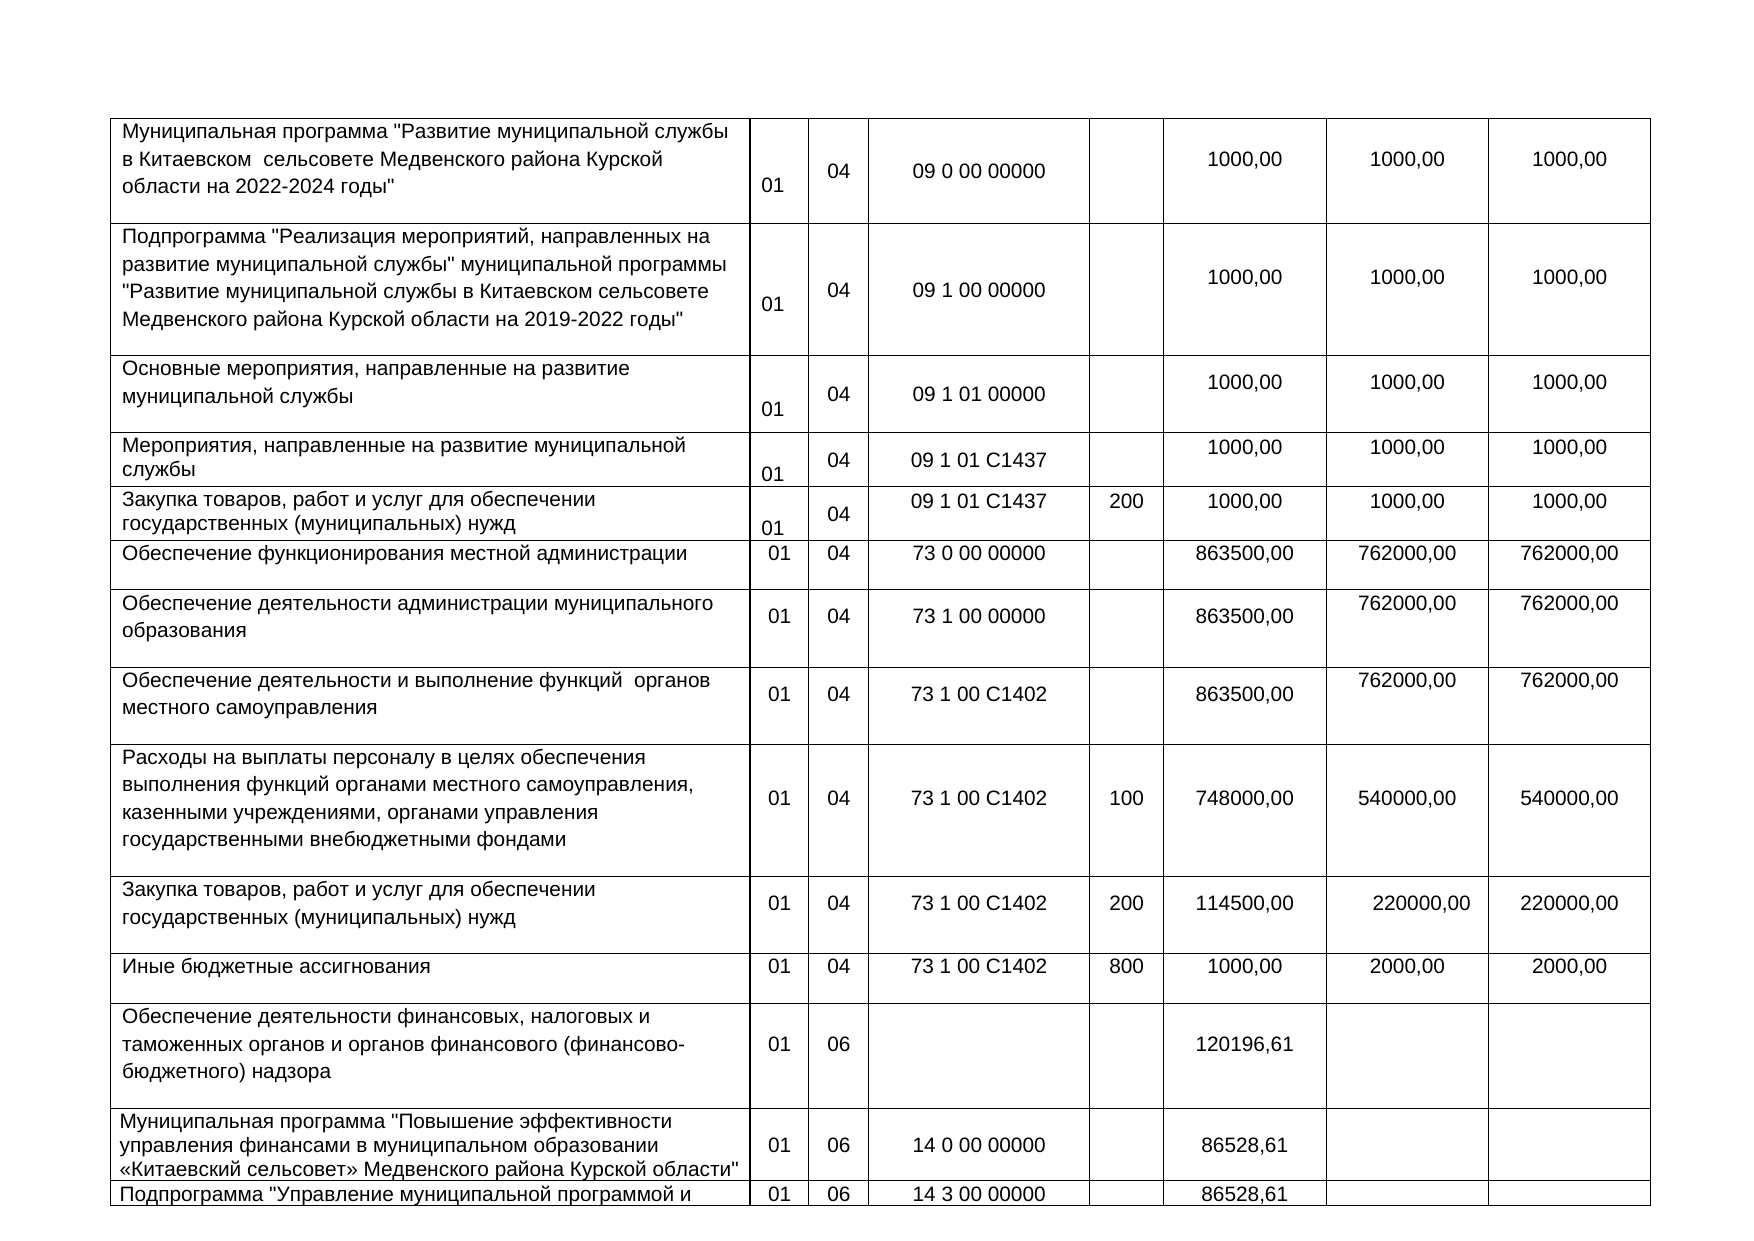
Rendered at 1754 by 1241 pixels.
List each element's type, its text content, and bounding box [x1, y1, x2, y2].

table_cell 01 [751, 590, 808, 667]
table_cell 1000,00 [1164, 433, 1326, 486]
table_cell 2000,00 [1489, 954, 1650, 1003]
table_cell 762000,00 [1327, 668, 1488, 744]
table_cell 1000,00 [1164, 224, 1326, 355]
table_cell 09 1 00 00000 [869, 224, 1089, 355]
table_cell 06 [809, 1109, 868, 1180]
table_cell 01 [751, 541, 808, 589]
table_cell 86528,61 [1164, 1181, 1326, 1205]
table_cell 01 [751, 877, 808, 953]
table_cell Закупка товаров, работ и услуг для обеспечении государственных (муниципальных) нужд [111, 487, 749, 540]
table_cell 01 [751, 954, 808, 1003]
table_cell 800 [1090, 954, 1163, 1003]
table_cell 04 [809, 356, 868, 432]
table_cell 04 [809, 224, 868, 355]
table_cell Подпрограмма "Реализация мероприятий, направленных на развитие муниципальной службы" муниципальной программы "Развитие муниципальной службы в Китаевском сельсовете Медвенского района Курской области на 2019-2022 годы" [111, 224, 749, 355]
table_cell 120196,61 [1164, 1004, 1326, 1107]
table_cell [1090, 590, 1163, 667]
table_cell [1327, 1181, 1488, 1205]
table_cell 200 [1090, 487, 1163, 540]
table_cell 09 1 01 С1437 [869, 487, 1089, 540]
table_cell 863500,00 [1164, 668, 1326, 744]
table_cell 14 3 00 00000 [869, 1181, 1089, 1205]
table_cell 09 1 01 С1437 [869, 433, 1089, 486]
table_cell 1000,00 [1327, 433, 1488, 486]
table_cell Иные бюджетные ассигнования [111, 954, 749, 1003]
table_cell Обеспечение функционирования местной администрации [111, 541, 749, 589]
table_cell 06 [809, 1004, 868, 1107]
table_cell 73 1 00 С1402 [869, 668, 1089, 744]
table_cell 01 [751, 433, 808, 486]
table_cell 04 [809, 668, 868, 744]
table_cell [1090, 119, 1163, 223]
table_cell 73 0 00 00000 [869, 541, 1089, 589]
table_cell 01 [751, 119, 808, 223]
table_cell Обеспечение деятельности администрации муниципального образования [111, 590, 749, 667]
table_cell [1090, 224, 1163, 355]
table_cell [1327, 1109, 1488, 1180]
table_cell 1000,00 [1489, 433, 1650, 486]
table_cell 762000,00 [1327, 541, 1488, 589]
table_cell 01 [751, 356, 808, 432]
table_cell 863500,00 [1164, 590, 1326, 667]
table_cell 04 [809, 487, 868, 540]
table_cell 1000,00 [1327, 119, 1488, 223]
table_cell 1000,00 [1164, 119, 1326, 223]
table_cell 04 [809, 541, 868, 589]
table_cell Обеспечение деятельности финансовых, налоговых и таможенных органов и органов финансового (финансово-бюджетного) надзора [111, 1004, 749, 1107]
table_cell 220000,00 [1489, 877, 1650, 953]
table_cell Обеспечение деятельности и выполнение функций органов местного самоуправления [111, 668, 749, 744]
table_cell 100 [1090, 745, 1163, 876]
table_cell 01 [751, 1004, 808, 1107]
table_cell [1489, 1004, 1650, 1107]
table_cell 762000,00 [1489, 541, 1650, 589]
table_cell 540000,00 [1327, 745, 1488, 876]
table_cell 1000,00 [1489, 119, 1650, 223]
table_cell 73 1 00 00000 [869, 590, 1089, 667]
table_cell 863500,00 [1164, 541, 1326, 589]
table_cell 04 [809, 119, 868, 223]
table_cell 762000,00 [1489, 590, 1650, 667]
table_cell 14 0 00 00000 [869, 1109, 1089, 1180]
table_cell 1000,00 [1327, 224, 1488, 355]
table_cell 01 [751, 745, 808, 876]
table_cell [1090, 433, 1163, 486]
table_cell 1000,00 [1164, 487, 1326, 540]
table_cell [1489, 1109, 1650, 1180]
table_cell Муниципальная программа "Повышение эффективности управления финансами в муниципальном образовании «Китаевский сельсовет» Медвенского района Курской области" [111, 1109, 749, 1180]
table_cell 04 [809, 954, 868, 1003]
table_cell [1489, 1181, 1650, 1205]
table_cell [1090, 1109, 1163, 1180]
table_cell [1090, 1004, 1163, 1107]
table_cell Муниципальная программа "Развитие муниципальной службы в Китаевском сельсовете Медвенского района Курской области на 2022-2024 годы" [111, 119, 749, 223]
table_cell 01 [751, 224, 808, 355]
table_cell 748000,00 [1164, 745, 1326, 876]
table_cell 1000,00 [1327, 356, 1488, 432]
table_cell 01 [751, 668, 808, 744]
table_cell Мероприятия, направленные на развитие муниципальной службы [111, 433, 749, 486]
table_cell [1090, 541, 1163, 589]
table_cell 04 [809, 590, 868, 667]
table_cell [111, 1181, 749, 1205]
table_cell 2000,00 [1327, 954, 1488, 1003]
table_cell 01 [751, 487, 808, 540]
table_cell Закупка товаров, работ и услуг для обеспечении государственных (муниципальных) нужд [111, 877, 749, 953]
table_cell 220000,00 [1327, 877, 1488, 953]
table_cell 1000,00 [1489, 356, 1650, 432]
table_cell [1327, 1004, 1488, 1107]
table_cell 04 [809, 433, 868, 486]
table_cell 09 1 01 00000 [869, 356, 1089, 432]
table_cell 73 1 00 С1402 [869, 745, 1089, 876]
table_cell 86528,61 [1164, 1109, 1326, 1180]
table_cell 1000,00 [1489, 224, 1650, 355]
table_cell 1000,00 [1327, 487, 1488, 540]
table_cell [1090, 1181, 1163, 1205]
table_cell 1000,00 [1489, 487, 1650, 540]
table_cell 200 [1090, 877, 1163, 953]
table_cell 01 [751, 1181, 808, 1205]
table_cell 04 [809, 877, 868, 953]
table_cell [1090, 356, 1163, 432]
table_cell 762000,00 [1489, 668, 1650, 744]
table_cell 09 0 00 00000 [869, 119, 1089, 223]
table_cell [1090, 668, 1163, 744]
table_cell 73 1 00 С1402 [869, 954, 1089, 1003]
table_cell [869, 1004, 1089, 1107]
table_cell 06 [809, 1181, 868, 1205]
table_cell 01 [751, 1109, 808, 1180]
table_cell 114500,00 [1164, 877, 1326, 953]
table_cell 1000,00 [1164, 356, 1326, 432]
table_cell 762000,00 [1327, 590, 1488, 667]
table_cell 73 1 00 С1402 [869, 877, 1089, 953]
table_cell 1000,00 [1164, 954, 1326, 1003]
table_cell Основные мероприятия, направленные на развитие муниципальной службы [111, 356, 749, 432]
table_cell 540000,00 [1489, 745, 1650, 876]
table_cell 04 [809, 745, 868, 876]
table_cell Расходы на выплаты персоналу в целях обеспечения выполнения функций органами местного самоуправления, казенными учреждениями, органами управления государственными внебюджетными фондами [111, 745, 749, 876]
